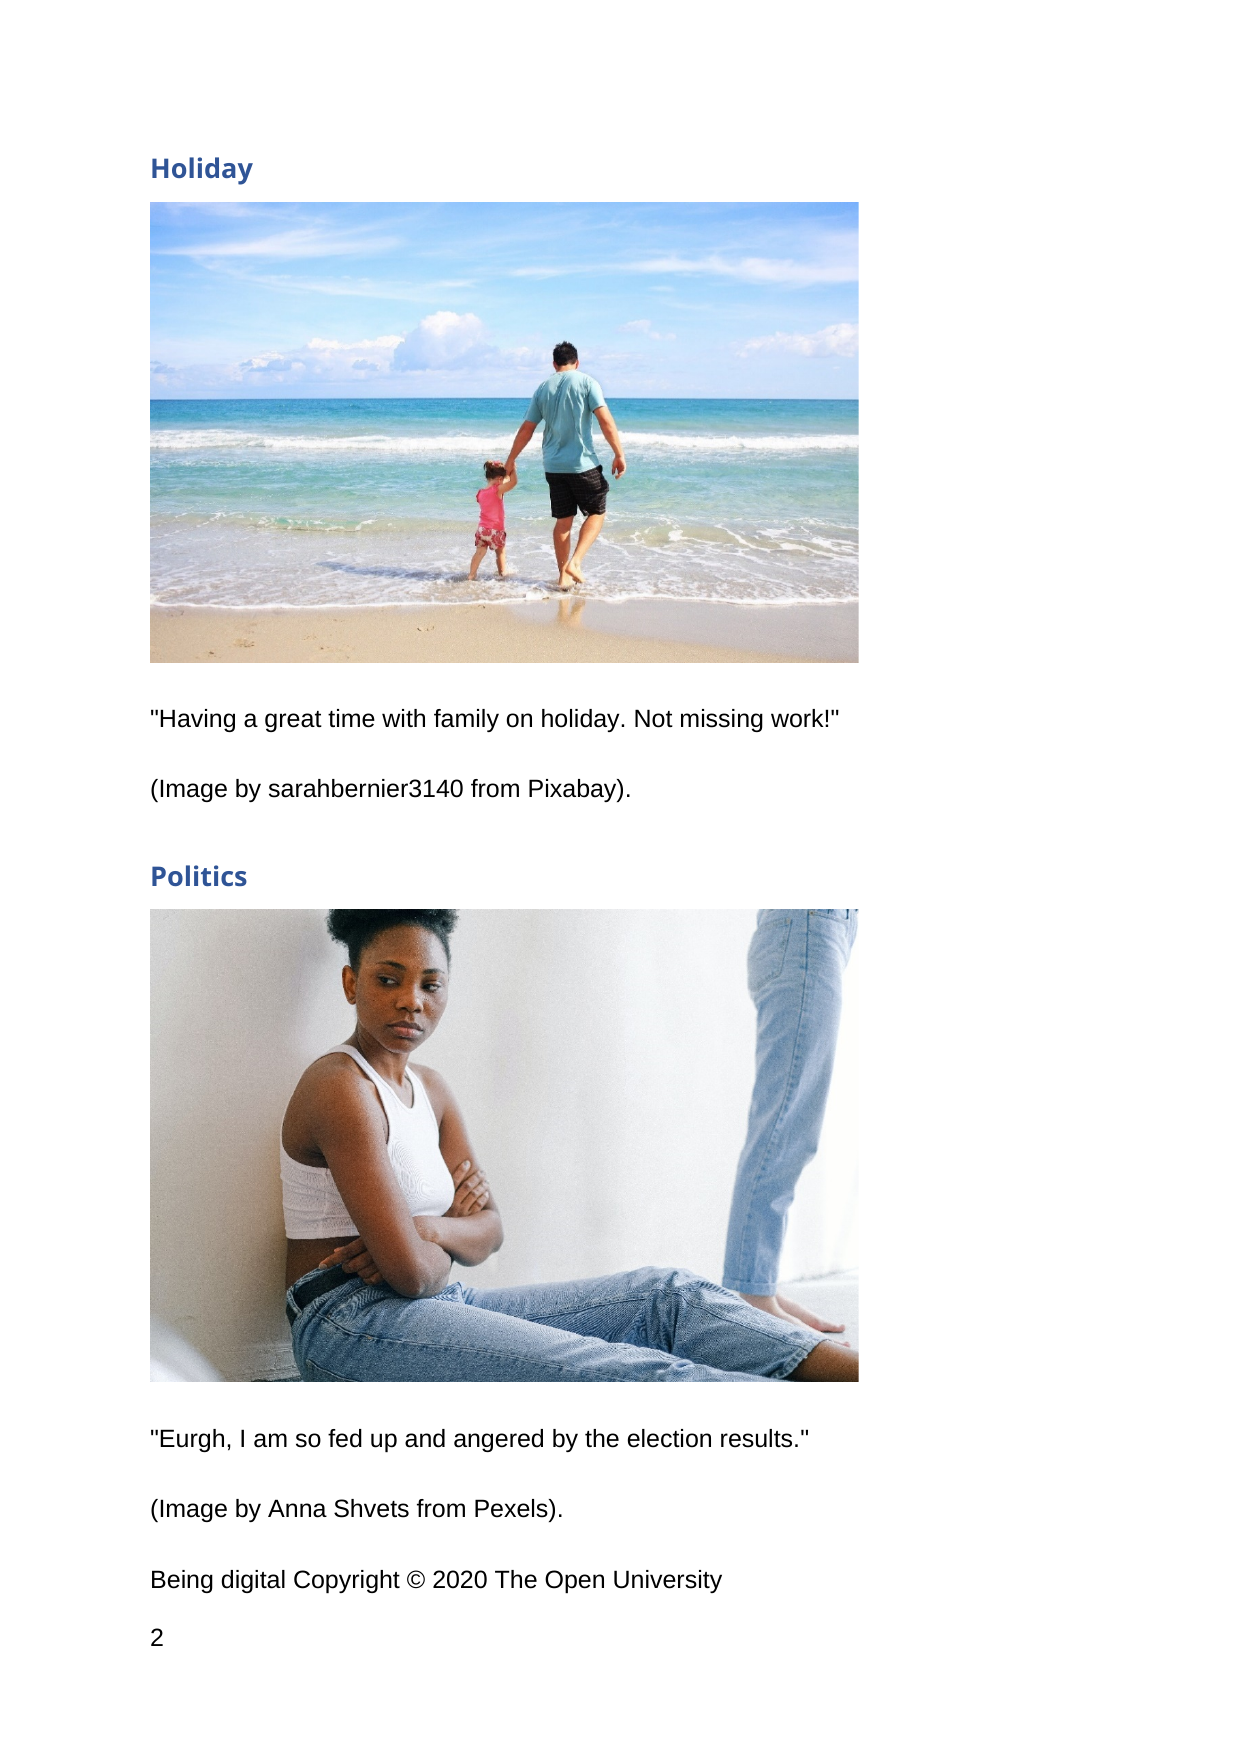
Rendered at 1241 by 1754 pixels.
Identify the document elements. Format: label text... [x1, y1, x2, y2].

subtitle Holiday [150, 150, 1090, 187]
text (Image by Anna Shvets from Pexels). [150, 1494, 1090, 1523]
picture [150, 202, 859, 663]
text "Eurgh, I am so fed up and angered by the election results." [150, 1423, 1090, 1452]
text "Having a great time with family on holiday. Not missing work!" [150, 704, 1090, 733]
text (Image by sarahbernier3140 from Pixabay). [150, 774, 1090, 803]
picture [150, 909, 859, 1382]
subtitle Politics [150, 857, 1090, 894]
